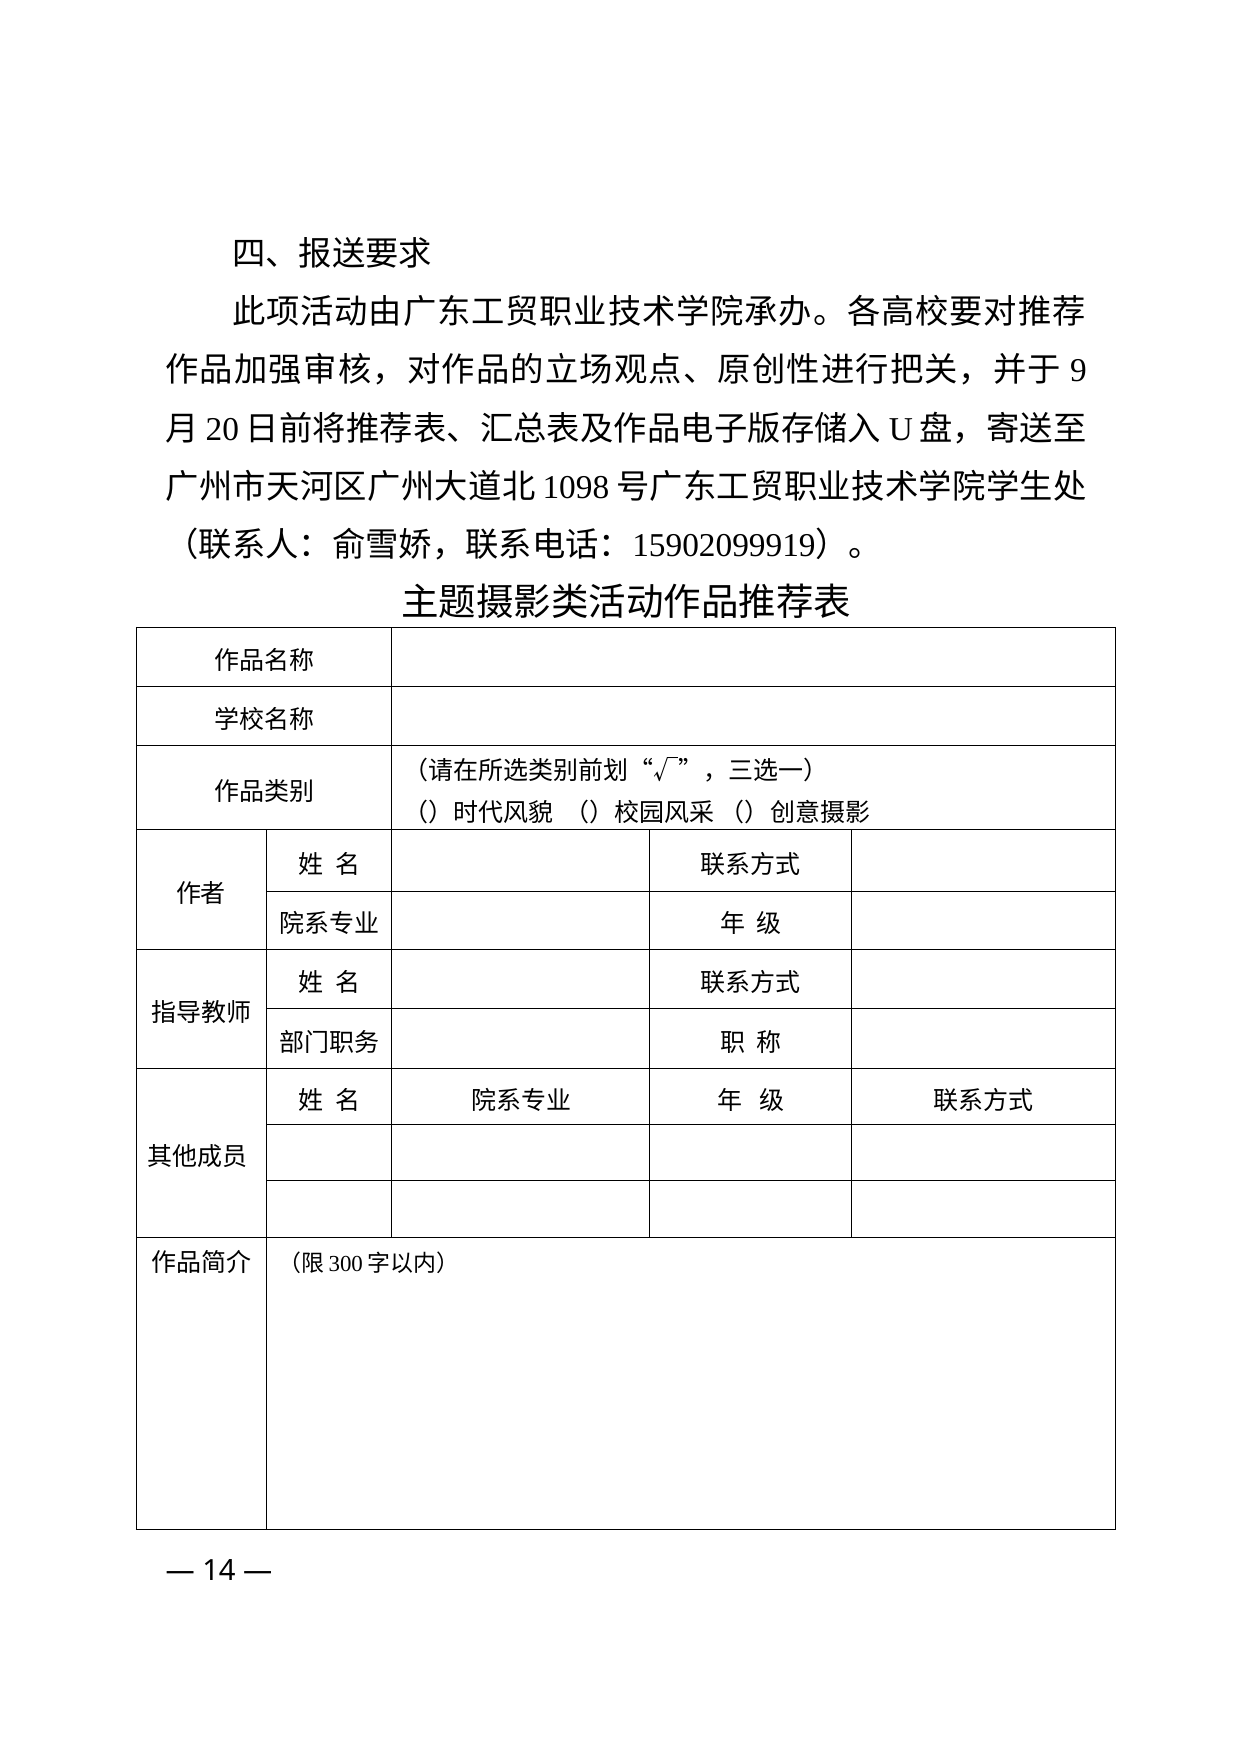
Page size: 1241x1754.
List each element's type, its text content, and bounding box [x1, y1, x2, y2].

table_cell [392, 1181, 649, 1237]
table_cell 其他成员 [137, 1069, 266, 1237]
text 四、报送要求 [165, 218, 1087, 277]
table_cell 联系方式 [852, 1069, 1115, 1124]
table_cell 年 级 [650, 1069, 851, 1124]
table_cell [392, 687, 1115, 745]
table_cell 院系专业 [392, 1069, 649, 1124]
table_cell 作者 [137, 830, 266, 948]
table_cell 指导教师 [137, 950, 266, 1068]
table_cell 职 称 [650, 1009, 851, 1068]
table_cell [392, 830, 649, 891]
table_cell 姓 名 [267, 830, 391, 891]
table_cell 部门职务 [267, 1009, 391, 1068]
table_header 作品名称 [137, 628, 391, 686]
table_cell [267, 1181, 391, 1237]
text 此项活动由广东工贸职业技术学院承办。各高校要对推荐作品加强审核，对作品的立场观点、原创性进行把关，并于9月20日前将推荐表、汇总表及作品电子版存储入U盘，寄送至广州市天河区广州大道北1098号广东工贸职业技术学院学生处（联系人：俞雪娇，联系电话：15902099919）。 [165, 277, 1087, 568]
table_header [392, 628, 1115, 686]
table_cell [267, 1125, 391, 1180]
table_cell [392, 950, 649, 1008]
table_cell [650, 1125, 851, 1180]
table_cell 联系方式 [650, 830, 851, 891]
table_cell [392, 892, 649, 948]
table_cell [392, 1009, 649, 1068]
table_cell [852, 1181, 1115, 1237]
table_cell [852, 830, 1115, 891]
table_cell 姓 名 [267, 950, 391, 1008]
table_cell [392, 1125, 649, 1180]
text 主题摄影类活动作品推荐表 [165, 568, 1087, 627]
table_cell 联系方式 [650, 950, 851, 1008]
table_cell [852, 950, 1115, 1008]
table_cell 作品简介 [137, 1238, 266, 1529]
table_cell （请在所选类别前划“√”，三选一） （）时代风貌 （）校园风采 （）创意摄影 [392, 746, 1115, 829]
table_cell 年 级 [650, 892, 851, 948]
table_cell 姓 名 [267, 1069, 391, 1124]
table_cell 院系专业 [267, 892, 391, 948]
table_cell [650, 1181, 851, 1237]
table_cell [852, 1125, 1115, 1180]
table_cell [852, 892, 1115, 948]
table_cell （限300字以内） [267, 1238, 1115, 1529]
table_cell [852, 1009, 1115, 1068]
table_cell 学校名称 [137, 687, 391, 745]
table_cell 作品类别 [137, 746, 391, 829]
